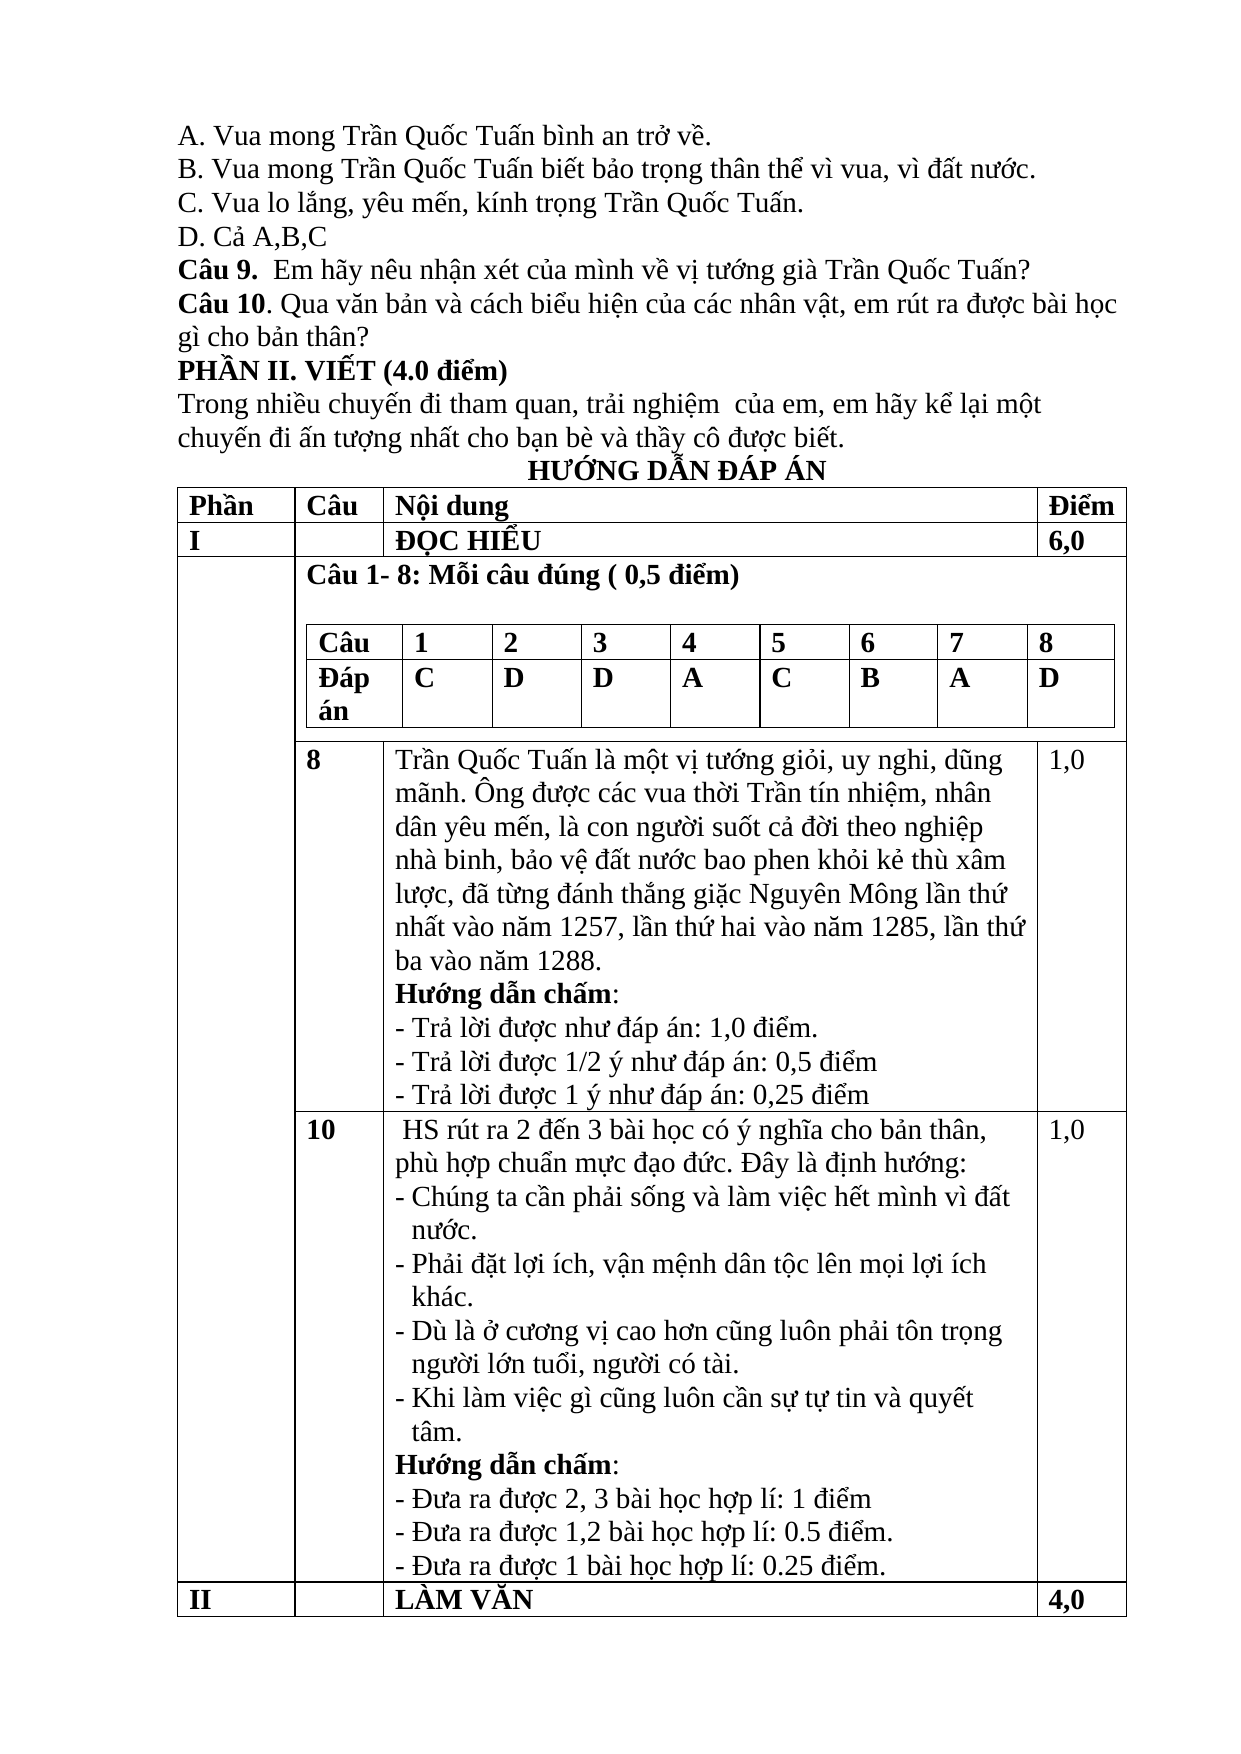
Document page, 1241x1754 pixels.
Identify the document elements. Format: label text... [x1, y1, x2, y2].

text HƯỚNG DẪN ĐÁP ÁN [177, 453, 1122, 487]
table_cell [296, 523, 383, 556]
text A. Vua mong Trần Quốc Tuấn bình an trở về. [177, 118, 1122, 152]
table_header Câu [296, 488, 383, 522]
text Trong nhiều chuyến đi tham quan, trải nghiệm của em, em hãy kể lại một chuyến đi ấn tượng nhất cho bạn bè và thầy cô được biết. [177, 386, 1122, 453]
table_cell I [178, 523, 294, 556]
table_header Phần [178, 488, 294, 522]
table_cell HS rút ra 2 đến 3 bài học có ý nghĩa cho bản thân, phù hợp chuẩn mực đạo đức. Đây là định hướng: Chúng ta cần phải sống và làm việc hết mình vì đất nước. Phải đặt lợi ích, vận mệnh dân tộc lên mọi lợi ích khác. Dù là ở cương vị cao hơn cũng luôn phải tôn trọng người lớn tuổi, người có tài. Khi làm việc gì cũng luôn cần sự tự tin và quyết tâm. Hướng dẫn chấm: - Đưa ra được 2, 3 bài học hợp lí: 1 điểm - Đưa ra được 1,2 bài học hợp lí: 0.5 điểm. - Đưa ra được 1 bài học hợp lí: 0.25 điểm. [384, 1112, 1037, 1581]
table_cell [178, 557, 294, 1581]
table_cell 8 [296, 742, 383, 1111]
table_cell 1,0 [1038, 742, 1126, 1111]
text PHẦN II. VIẾT (4.0 điểm) [177, 353, 1122, 386]
table_cell 1,0 [1038, 1112, 1126, 1581]
table_header Điểm [1038, 488, 1126, 522]
table_cell [296, 1583, 383, 1616]
text B. Vua mong Trần Quốc Tuấn biết bảo trọng thân thể vì vua, vì đất nước. [177, 152, 1122, 185]
text Câu 9. Em hãy nêu nhận xét của mình về vị tướng già Trần Quốc Tuấn? [177, 252, 1122, 286]
table_cell ĐỌC HIỂU [384, 523, 1037, 556]
table_cell II [178, 1583, 294, 1616]
table_cell 6,0 [1038, 523, 1126, 556]
table_header Nội dung [384, 488, 1037, 522]
text Câu 10. Qua văn bản và cách biểu hiện của các nhân vật, em rút ra được bài học gì cho bản thân? [177, 286, 1122, 353]
table_cell LÀM VĂN [384, 1583, 1037, 1616]
table_cell Câu 1- 8: Mỗi câu đúng ( 0,5 điểm) [296, 557, 1126, 741]
table_cell 10 [296, 1112, 383, 1581]
text D. Cả A,B,C [177, 219, 1122, 252]
table_cell 4,0 [1038, 1583, 1126, 1616]
text C. Vua lo lắng, yêu mến, kính trọng Trần Quốc Tuấn. [177, 185, 1122, 219]
table_cell Trần Quốc Tuấn là một vị tướng giỏi, uy nghi, dũng mãnh. Ông được các vua thời Trần tín nhiệm, nhân dân yêu mến, là con người suốt cả đời theo nghiệp nhà binh, bảo vệ đất nước bao phen khỏi kẻ thù xâm lược, đã từng đánh thắng giặc Nguyên Mông lần thứ nhất vào năm 1257, lần thứ hai vào năm 1285, lần thứ ba vào năm 1288. Hướng dẫn chấm: - Trả lời được như đáp án: 1,0 điểm. - Trả lời được 1/2 ý như đáp án: 0,5 điểm - Trả lời được 1 ý như đáp án: 0,25 điểm [384, 742, 1037, 1111]
